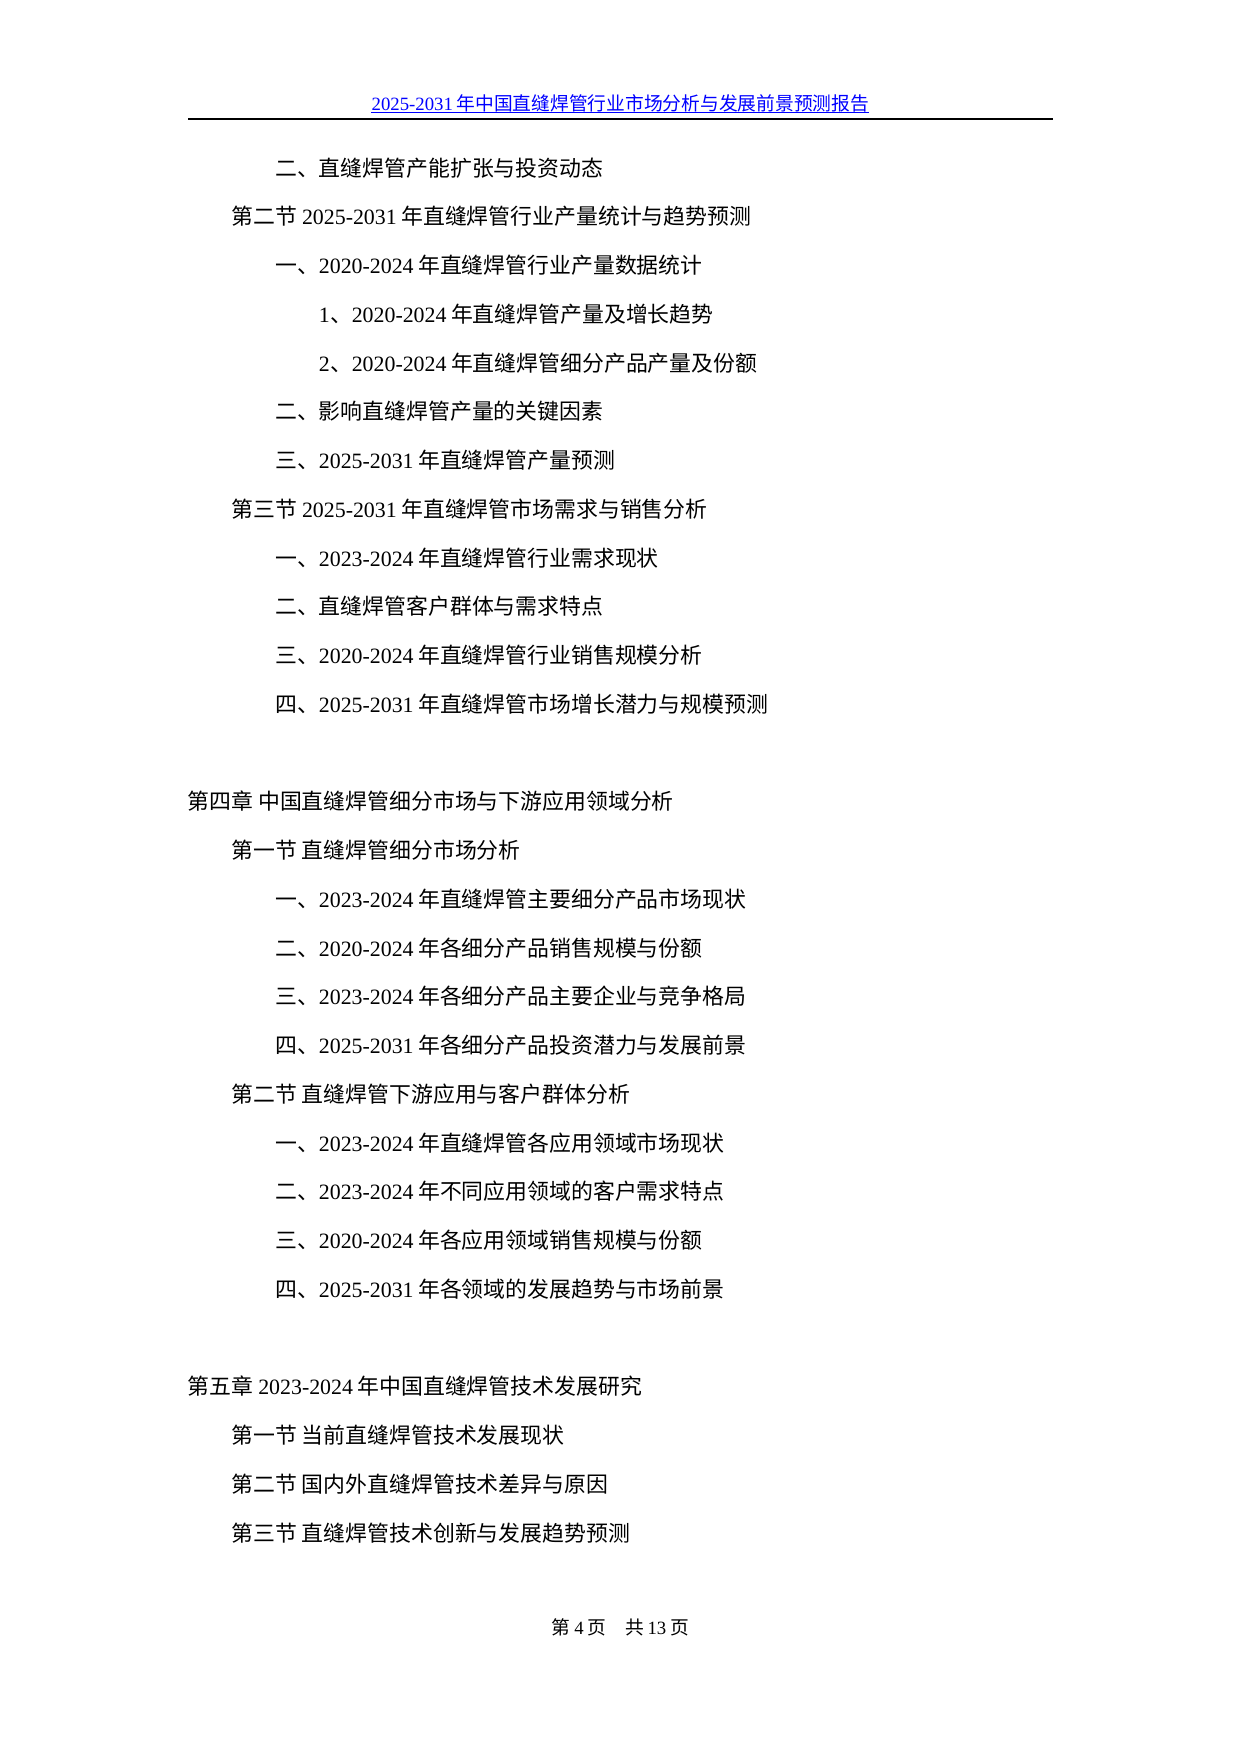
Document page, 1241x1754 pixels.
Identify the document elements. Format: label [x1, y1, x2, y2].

text [187, 150, 1053, 1548]
